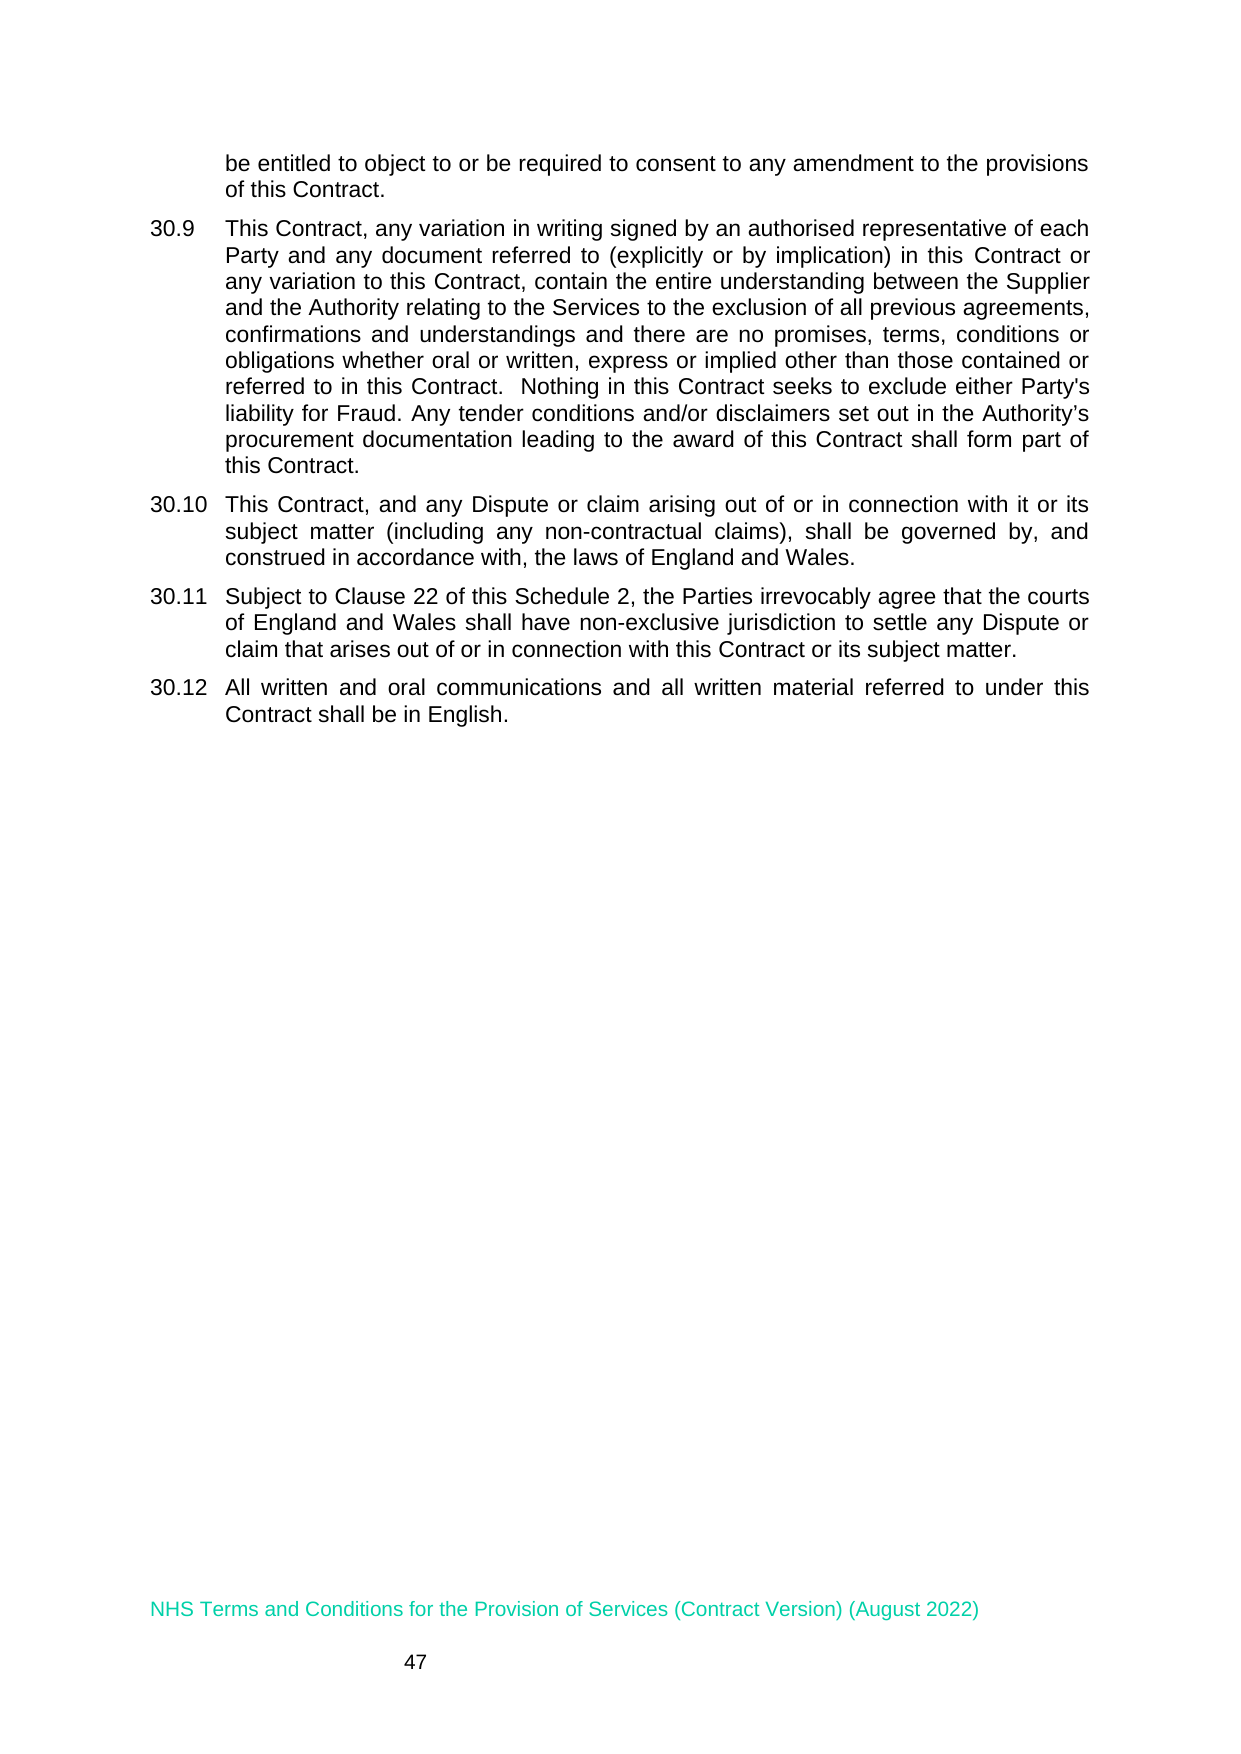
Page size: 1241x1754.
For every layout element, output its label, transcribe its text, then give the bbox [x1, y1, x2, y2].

subtitle All written and oral communications and all written material referred to under this Contract shall be in English. [150, 674, 1090, 727]
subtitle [150, 150, 1090, 203]
subtitle This Contract, any variation in writing signed by an authorised representative of each Party and any document referred to (explicitly or by implication) in this Contract or any variation to this Contract, contain the entire understanding between the Supplier and the Authority relating to the Services to the exclusion of all previous agreements, confirmations and understandings and there are no promises, terms, conditions or obligations whether oral or written, express or implied other than those contained or referred to in this Contract. Nothing in this Contract seeks to exclude either Party's liability for Fraud. Any tender conditions and/or disclaimers set out in the Authority’s procurement documentation leading to the award of this Contract shall form part of this Contract. [150, 215, 1090, 479]
subtitle This Contract, and any Dispute or claim arising out of or in connection with it or its subject matter (including any non-contractual claims), shall be governed by, and construed in accordance with, the laws of England and Wales. [150, 491, 1090, 570]
subtitle Subject to Clause 22 of this Schedule 2, the Parties irrevocably agree that the courts of England and Wales shall have non-exclusive jurisdiction to settle any Dispute or claim that arises out of or in connection with this Contract or its subject matter. [150, 583, 1090, 662]
